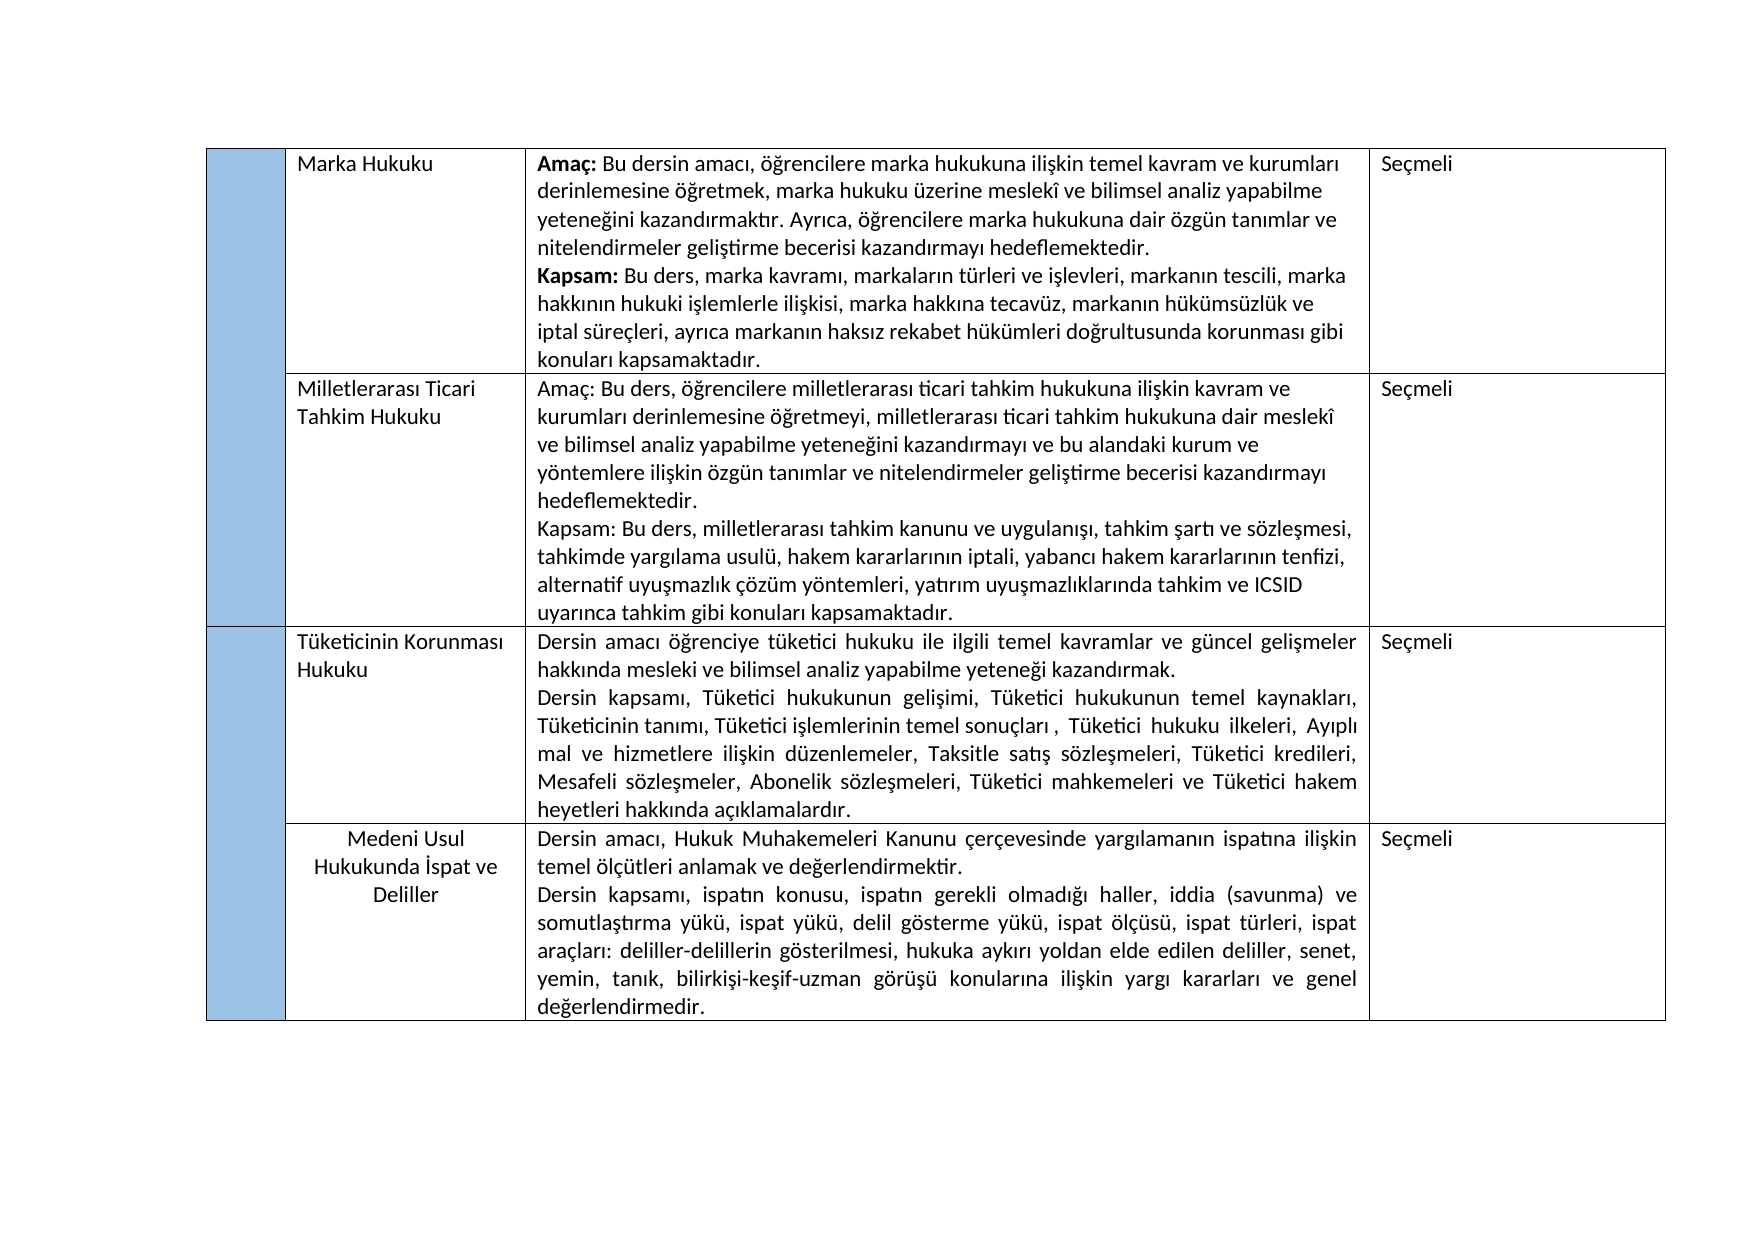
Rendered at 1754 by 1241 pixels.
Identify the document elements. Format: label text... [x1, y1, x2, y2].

table_cell Seçmeli [1370, 149, 1665, 373]
table_cell Seçmeli [1370, 824, 1665, 1020]
table_cell Seçmeli [1370, 627, 1665, 823]
table_cell Dersin amacı öğrenciye tüketici hukuku ile ilgili temel kavramlar ve güncel gelişmeler hakkında mesleki ve bilimsel analiz yapabilme yeteneği kazandırmak. Dersin kapsamı, Tüketici hukukunun gelişimi, Tüketici hukukunun temel kaynakları, Tüketicinin tanımı, Tüketici işlemlerinin temel sonuçları , Tüketici hukuku ilkeleri, Ayıplı mal ve hizmetlere ilişkin düzenlemeler, Taksitle satış sözleşmeleri, Tüketici kredileri, Mesafeli sözleşmeler, Abonelik sözleşmeleri, Tüketici mahkemeleri ve Tüketici hakem heyetleri hakkında açıklamalardır. [526, 627, 1369, 823]
table_cell Seçmeli [1370, 374, 1665, 626]
table_cell Dersin amacı, Hukuk Muhakemeleri Kanunu çerçevesinde yargılamanın ispatına ilişkin temel ölçütleri anlamak ve değerlendirmektir. Dersin kapsamı, ispatın konusu, ispatın gerekli olmadığı haller, iddia (savunma) ve somutlaştırma yükü, ispat yükü, delil gösterme yükü, ispat ölçüsü, ispat türleri, ispat araçları: deliller-delillerin gösterilmesi, hukuka aykırı yoldan elde edilen deliller, senet, yemin, tanık, bilirkişi-keşif-uzman görüşü konularına ilişkin yargı kararları ve genel değerlendirmedir. [526, 824, 1369, 1020]
table_cell [207, 627, 285, 1020]
table_cell Milletlerarası Ticari Tahkim Hukuku [286, 374, 525, 626]
table_cell Tüketicinin Korunması Hukuku [286, 627, 525, 823]
table_cell Amaç: Bu ders, öğrencilere milletlerarası ticari tahkim hukukuna ilişkin kavram ve kurumları derinlemesine öğretmeyi, milletlerarası ticari tahkim hukukuna dair meslekî ve bilimsel analiz yapabilme yeteneğini kazandırmayı ve bu alandaki kurum ve yöntemlere ilişkin özgün tanımlar ve nitelendirmeler geliştirme becerisi kazandırmayı hedeflemektedir. Kapsam: Bu ders, milletlerarası tahkim kanunu ve uygulanışı, tahkim şartı ve sözleşmesi, tahkimde yargılama usulü, hakem kararlarının iptali, yabancı hakem kararlarının tenfizi, alternatif uyuşmazlık çözüm yöntemleri, yatırım uyuşmazlıklarında tahkim ve ICSID uyarınca tahkim gibi konuları kapsamaktadır. [526, 374, 1369, 626]
table_cell Medeni Usul Hukukunda İspat ve Deliller [286, 824, 525, 1020]
table_cell Marka Hukuku [286, 149, 525, 373]
table_cell Amaç: Bu dersin amacı, öğrencilere marka hukukuna ilişkin temel kavram ve kurumları derinlemesine öğretmek, marka hukuku üzerine meslekî ve bilimsel analiz yapabilme yeteneğini kazandırmaktır. Ayrıca, öğrencilere marka hukukuna dair özgün tanımlar ve nitelendirmeler geliştirme becerisi kazandırmayı hedeflemektedir. Kapsam: Bu ders, marka kavramı, markaların türleri ve işlevleri, markanın tescili, marka hakkının hukuki işlemlerle ilişkisi, marka hakkına tecavüz, markanın hükümsüzlük ve iptal süreçleri, ayrıca markanın haksız rekabet hükümleri doğrultusunda korunması gibi konuları kapsamaktadır. [526, 149, 1369, 373]
